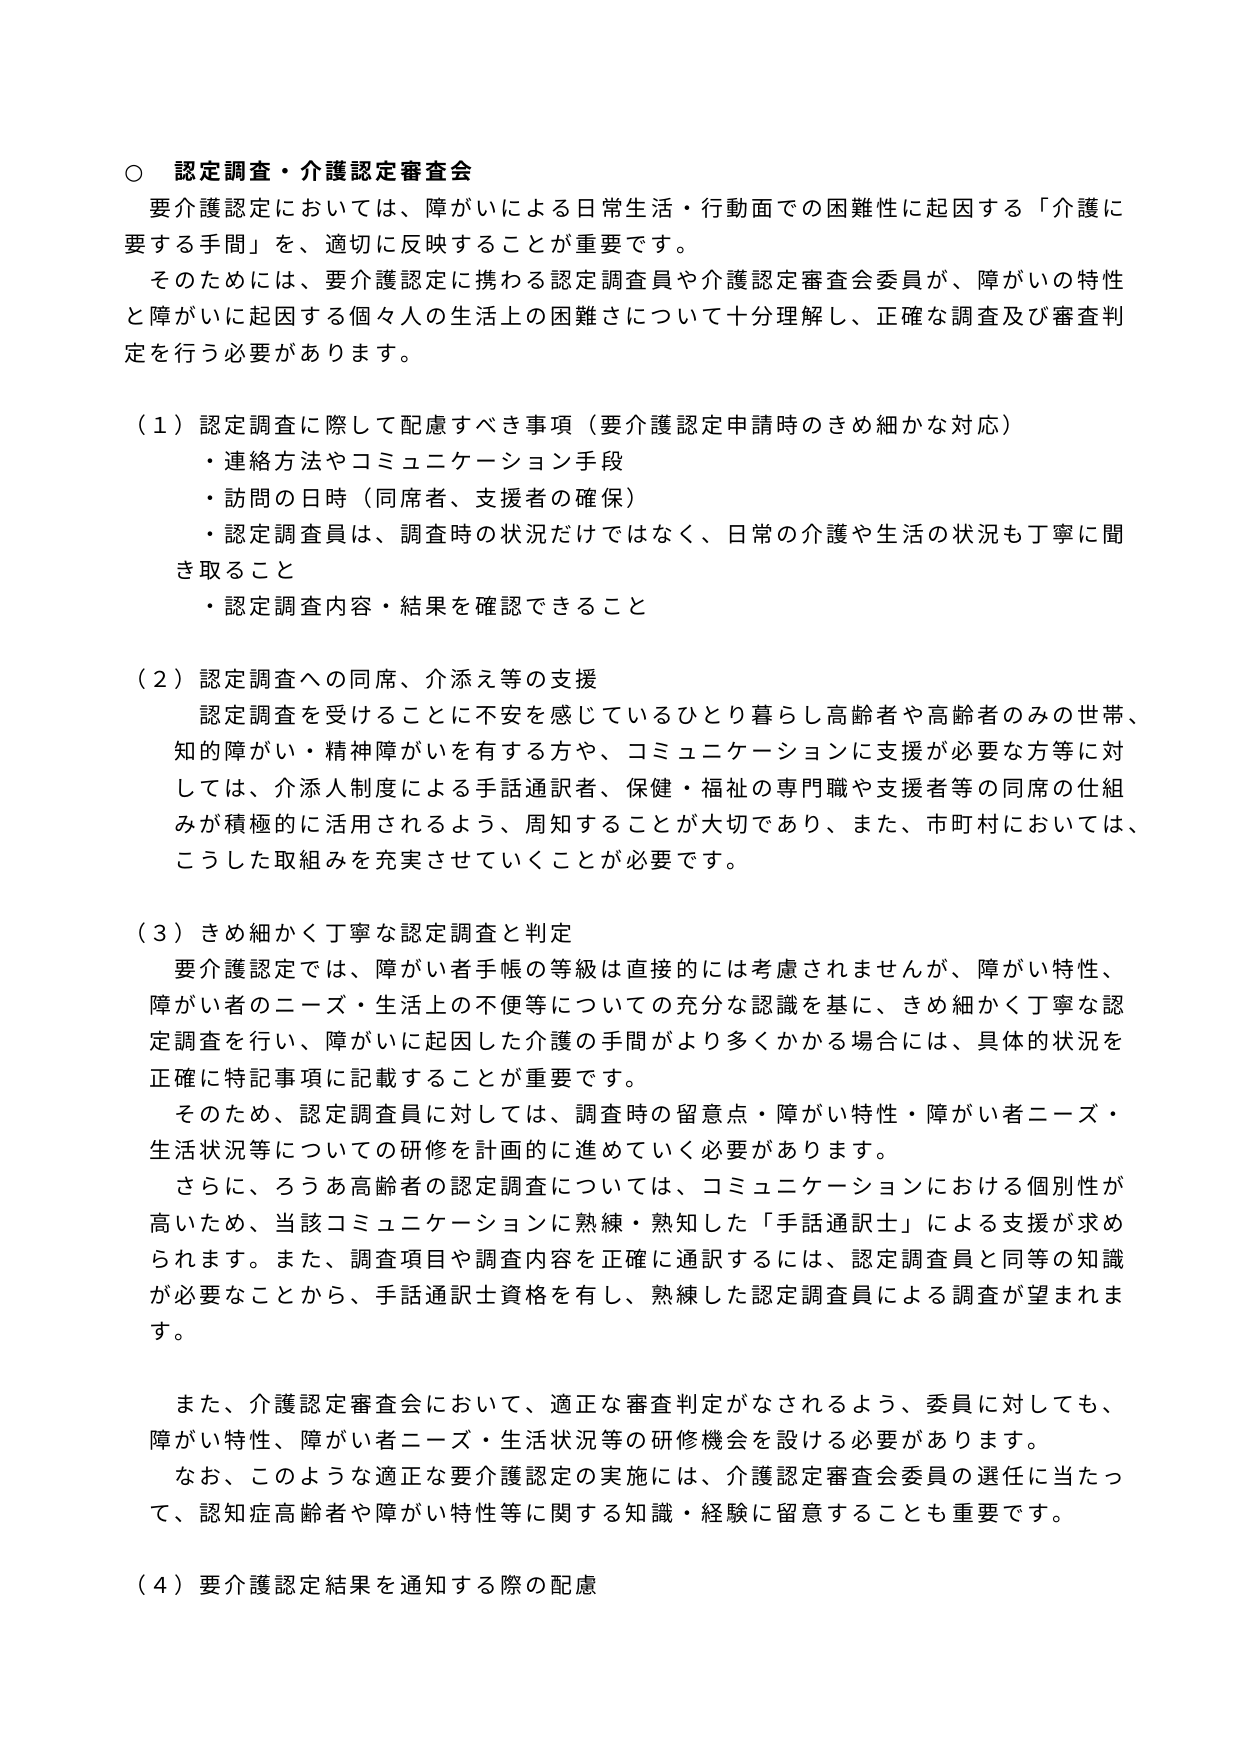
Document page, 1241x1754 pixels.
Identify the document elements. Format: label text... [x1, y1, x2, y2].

text 要介護認定では、障がい者手帳の等級は直接的には考慮されませんが、障がい特性、障がい者のニーズ・生活上の不便等についての充分な認識を基に、きめ細かく丁寧な認定調査を行い、障がいに起因した介護の手間がより多くかかる場合には、具体的状況を正確に特記事項に記載することが重要です。 [146, 949, 1128, 1094]
text ・訪問の日時（同席者、支援者の確保） [168, 478, 1128, 514]
text ○ 認定調査・介護認定審査会 [124, 152, 1128, 188]
text そのため、認定調査員に対しては、調査時の留意点・障がい特性・障がい者ニーズ・生活状況等についての研修を計画的に進めていく必要があります。 [146, 1094, 1128, 1167]
text そのためには、要介護認定に携わる認定調査員や介護認定審査会委員が、障がいの特性と障がいに起因する個々人の生活上の困難さについて十分理解し、正確な調査及び審査判定を行う必要があります。 [124, 261, 1128, 369]
text 認定調査を受けることに不安を感じているひとり暮らし高齢者や高齢者のみの世帯、知的障がい・精神障がいを有する方や、コミュニケーションに支援が必要な方等に対しては、介添人制度による手話通訳者、保健・福祉の専門職や支援者等の同席の仕組みが積極的に活用されるよう、周知することが大切であり、また、市町村においては、こうした取組みを充実させていくことが必要です。 [153, 696, 1137, 877]
text ・認定調査員は、調査時の状況だけではなく、日常の介護や生活の状況も丁寧に聞き取ること [168, 514, 1128, 587]
text （２）認定調査への同席、介添え等の支援 [124, 659, 1128, 696]
text （１）認定調査に際して配慮すべき事項（要介護認定申請時のきめ細かな対応） [124, 406, 1128, 442]
text さらに、ろうあ高齢者の認定調査については、コミュニケーションにおける個別性が高いため、当該コミュニケーションに熟練・熟知した「手話通訳士」による支援が求められます。また、調査項目や調査内容を正確に通訳するには、認定調査員と同等の知識が必要なことから、手話通訳士資格を有し、熟練した認定調査員による調査が望まれます。 [146, 1167, 1128, 1348]
text また、介護認定審査会において、適正な審査判定がなされるよう、委員に対しても、障がい特性、障がい者ニーズ・生活状況等の研修機会を設ける必要があります。 [146, 1384, 1128, 1457]
text （３）きめ細かく丁寧な認定調査と判定 [124, 913, 1128, 949]
text （４）要介護認定結果を通知する際の配慮 [124, 1566, 1128, 1602]
text ・連絡方法やコミュニケーション手段 [168, 442, 1128, 478]
text なお、このような適正な要介護認定の実施には、介護認定審査会委員の選任に当たって、認知症高齢者や障がい特性等に関する知識・経験に留意することも重要です。 [146, 1457, 1128, 1529]
text ・認定調査内容・結果を確認できること [168, 587, 1128, 623]
text 要介護認定においては、障がいによる日常生活・行動面での困難性に起因する「介護に要する手間」を、適切に反映することが重要です。 [124, 188, 1128, 261]
